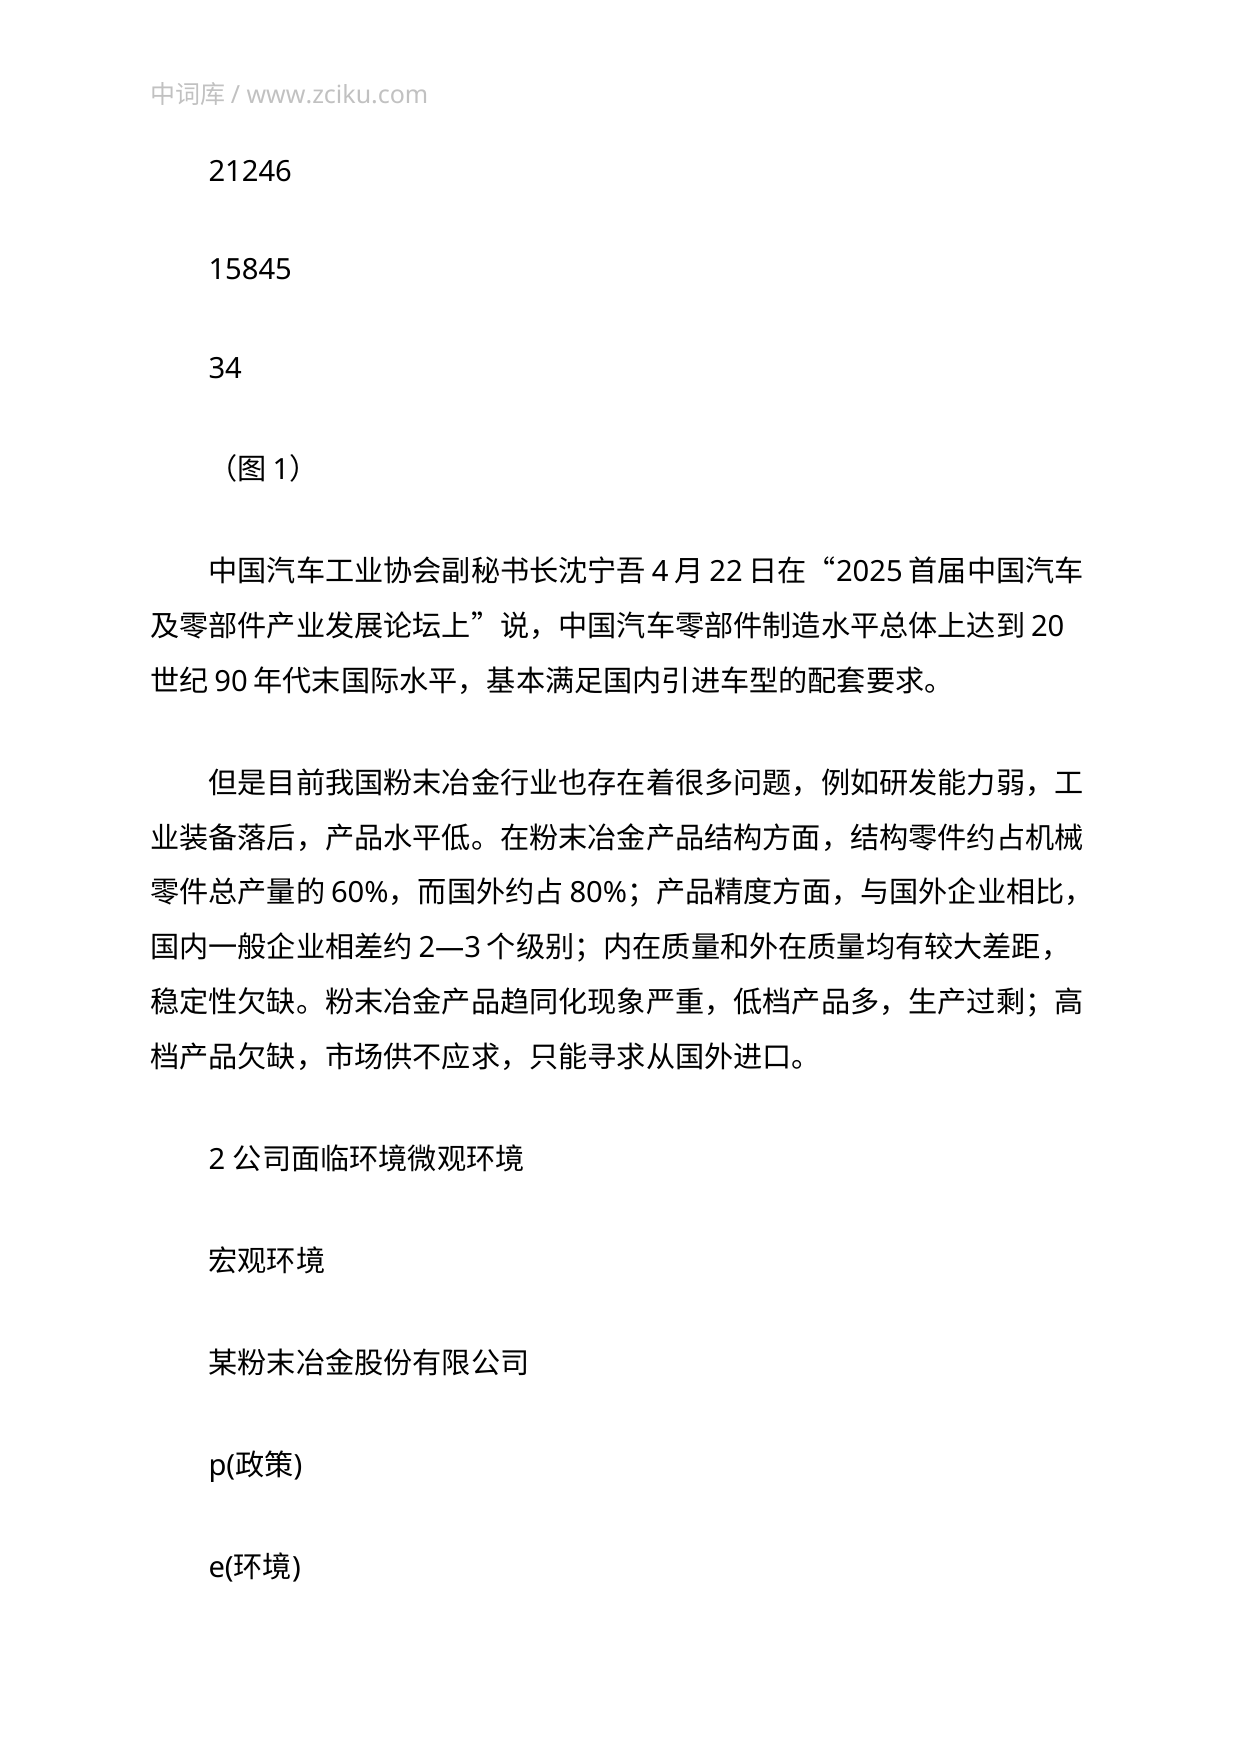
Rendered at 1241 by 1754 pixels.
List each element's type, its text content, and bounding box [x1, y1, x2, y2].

text 中国汽车工业协会副秘书长沈宁吾4月22日在“2025首届中国汽车及零部件产业发展论坛上”说，中国汽车零部件制造水平总体上达到20世纪90年代末国际水平，基本满足国内引进车型的配套要求。 [150, 547, 1090, 700]
text p(政策) [150, 1441, 1090, 1484]
text （图1） [150, 445, 1090, 488]
text 某粉末冶金股份有限公司 [150, 1339, 1090, 1382]
text 21246 [150, 150, 1090, 190]
text 34 [150, 347, 1090, 387]
text 但是目前我国粉末冶金行业也存在着很多问题，例如研发能力弱，工业装备落后，产品水平低。在粉末冶金产品结构方面，结构零件约占机械零件总产量的60%，而国外约占80%；产品精度方面，与国外企业相比，国内一般企业相差约2—3个级别；内在质量和外在质量均有较大差距，稳定性欠缺。粉末冶金产品趋同化现象严重，低档产品多，生产过剩；高档产品欠缺，市场供不应求，只能寻求从国外进口。 [150, 759, 1090, 1076]
text e(环境) [150, 1543, 1090, 1586]
text 15845 [150, 248, 1090, 288]
text 宏观环境 [150, 1238, 1090, 1280]
text 2 公司面临环境微观环境 [150, 1136, 1090, 1178]
